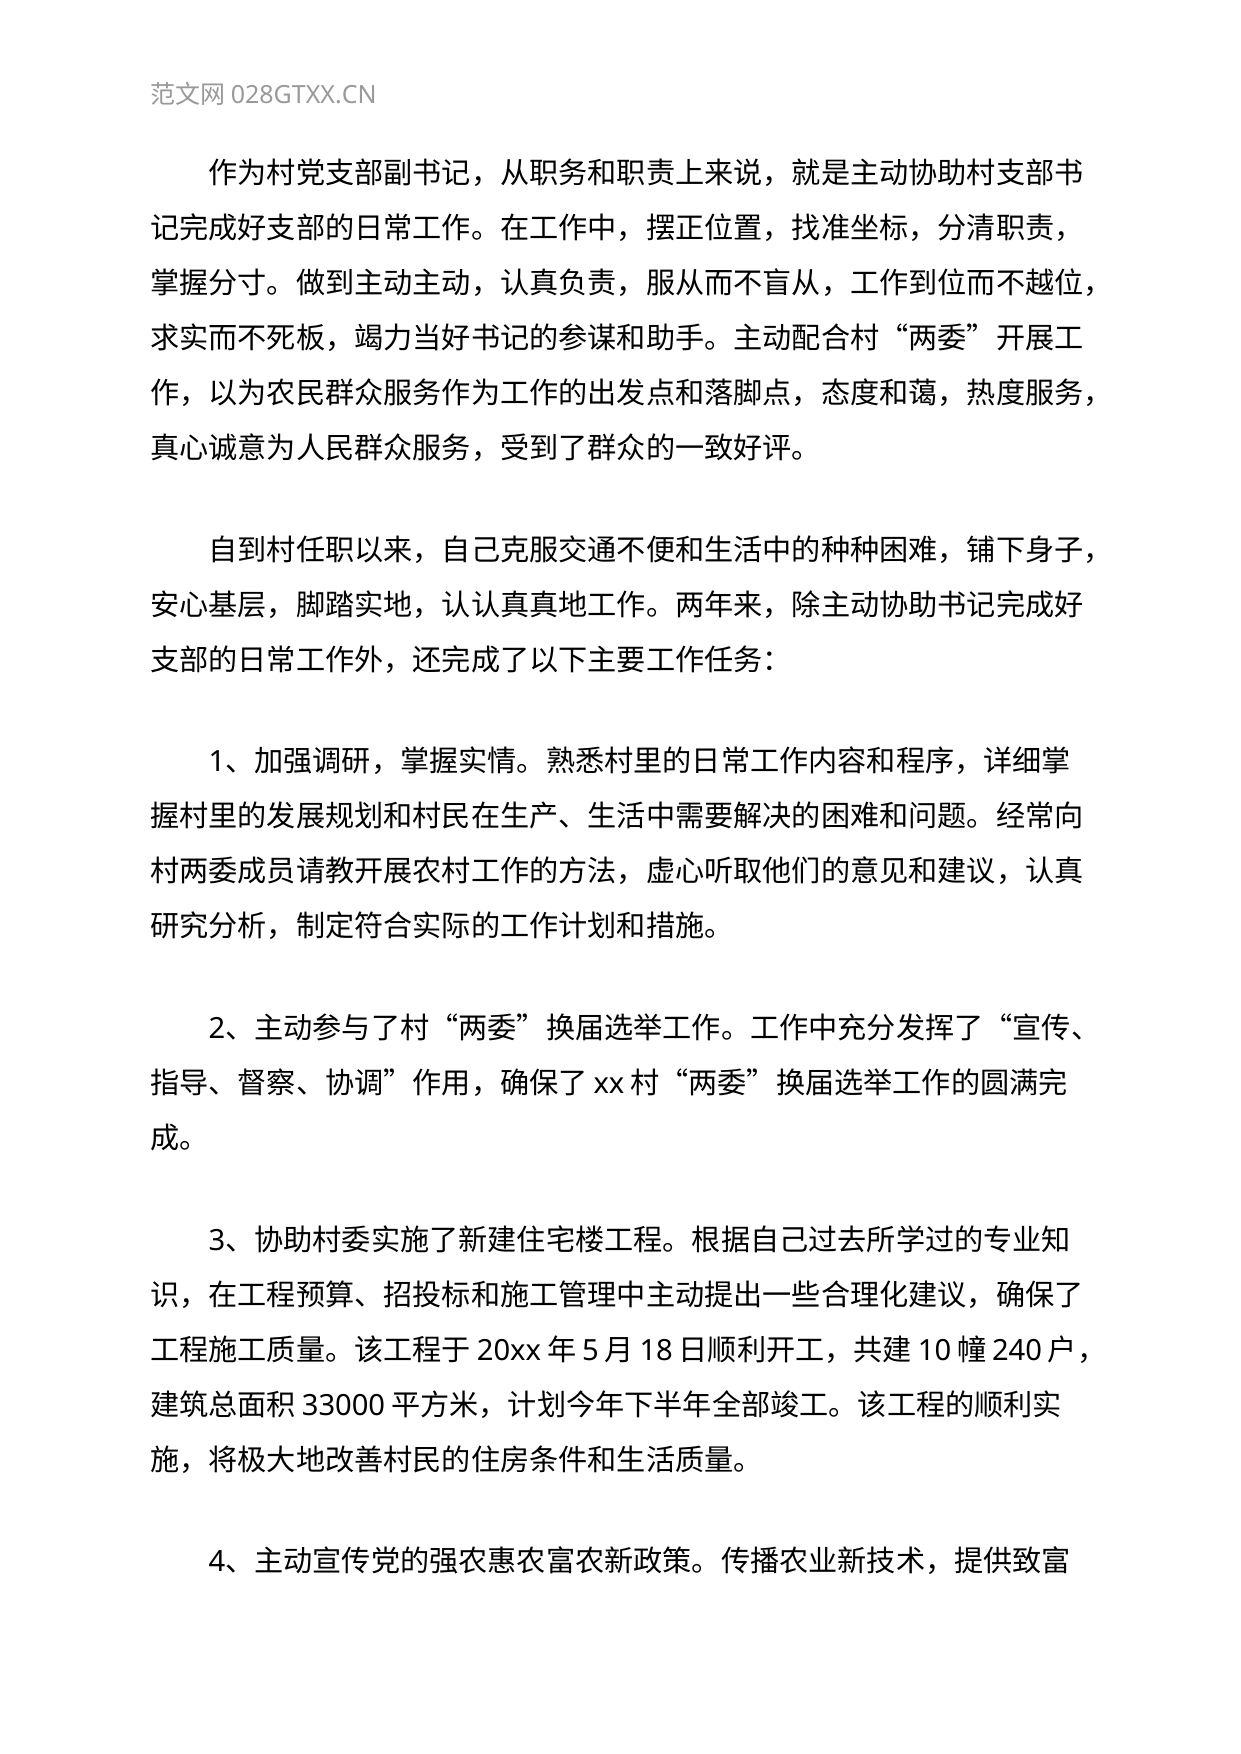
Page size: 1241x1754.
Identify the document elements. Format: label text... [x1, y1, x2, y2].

text 3、协助村委实施了新建住宅楼工程。根据自己过去所学过的专业知识，在工程预算、招投标和施工管理中主动提出一些合理化建议，确保了工程施工质量。该工程于20xx年5月18日顺利开工，共建10幢240户，建筑总面积33000平方米，计划今年下半年全部竣工。该工程的顺利实施，将极大地改善村民的住房条件和生活质量。 [150, 1216, 1090, 1478]
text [150, 1538, 1090, 1580]
text 自到村任职以来，自己克服交通不便和生活中的种种困难，铺下身子，安心基层，脚踏实地，认认真真地工作。两年来，除主动协助书记完成好支部的日常工作外，还完成了以下主要工作任务： [150, 526, 1090, 678]
text 作为村党支部副书记，从职务和职责上来说，就是主动协助村支部书记完成好支部的日常工作。在工作中，摆正位置，找准坐标，分清职责，掌握分寸。做到主动主动，认真负责，服从而不盲从，工作到位而不越位，求实而不死板，竭力当好书记的参谋和助手。主动配合村“两委”开展工作，以为农民群众服务作为工作的出发点和落脚点，态度和蔼，热度服务，真心诚意为人民群众服务，受到了群众的一致好评。 [150, 150, 1090, 467]
text 2、主动参与了村“两委”换届选举工作。工作中充分发挥了“宣传、指导、督察、协调”作用，确保了xx村“两委”换届选举工作的圆满完成。 [150, 1004, 1090, 1157]
text 1、加强调研，掌握实情。熟悉村里的日常工作内容和程序，详细掌握村里的发展规划和村民在生产、生活中需要解决的困难和问题。经常向村两委成员请教开展农村工作的方法，虚心听取他们的意见和建议，认真研究分析，制定符合实际的工作计划和措施。 [150, 738, 1090, 945]
